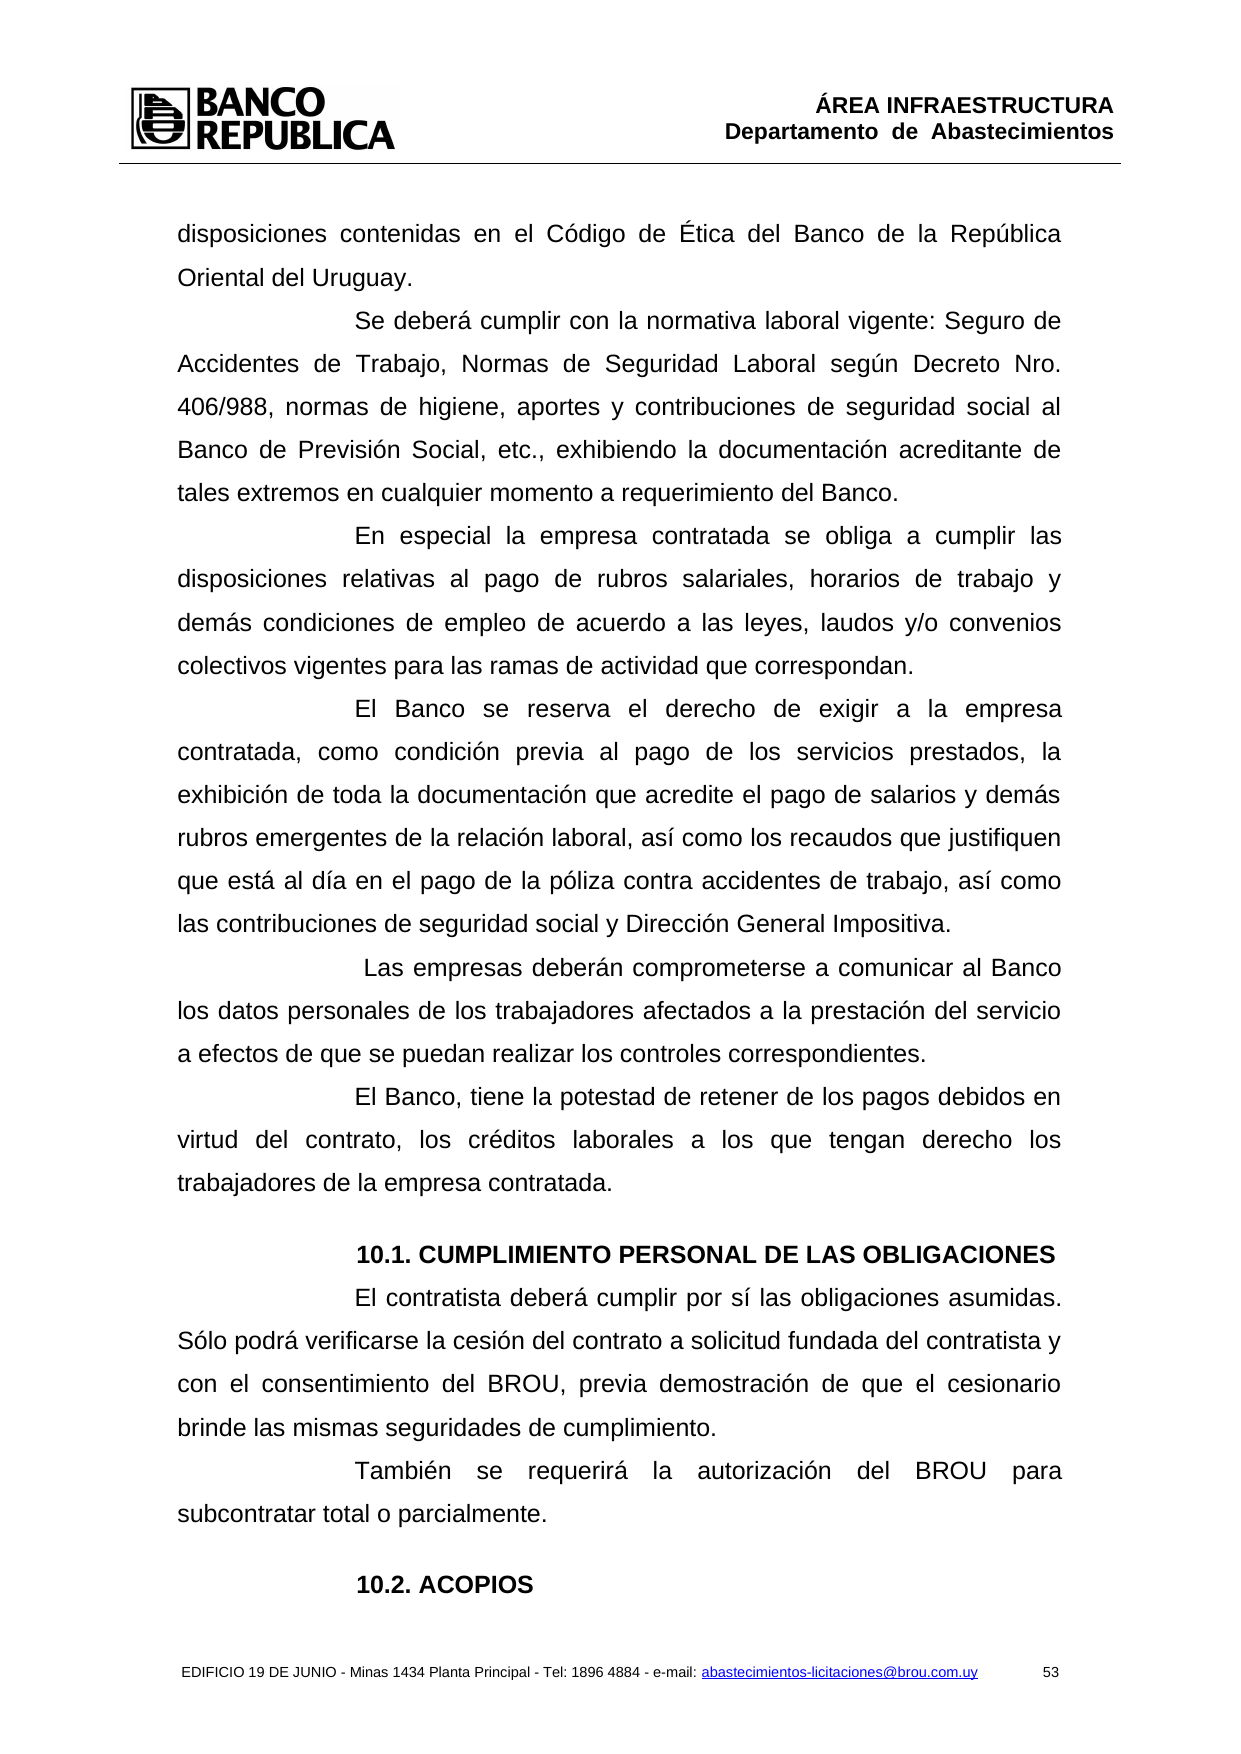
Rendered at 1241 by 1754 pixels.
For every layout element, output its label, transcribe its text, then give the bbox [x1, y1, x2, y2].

text Se deberá cumplir con la normativa laboral vigente: Seguro de Accidentes de Trabajo, Normas de Seguridad Laboral según Decreto Nro. 406/988, normas de higiene, aportes y contribuciones de seguridad social al Banco de Previsión Social, etc., exhibiendo la documentación acreditante de tales extremos en cualquier momento a requerimiento del Banco. [177, 306, 1063, 507]
text También se requerirá la autorización del BROU para subcontratar total o parcialmente. [177, 1456, 1063, 1528]
text 10.1. CUMPLIMIENTO PERSONAL DE LAS OBLIGACIONES [177, 1240, 1063, 1269]
text En especial la empresa contratada se obliga a cumplir las disposiciones relativas al pago de rubros salariales, horarios de trabajo y demás condiciones de empleo de acuerdo a las leyes, laudos y/o convenios colectivos vigentes para las ramas de actividad que correspondan. [177, 521, 1063, 679]
text Las empresas deberán comprometerse a comunicar al Banco los datos personales de los trabajadores afectados a la prestación del servicio a efectos de que se puedan realizar los controles correspondientes. [177, 953, 1063, 1068]
text El contratista deberá cumplir por sí las obligaciones asumidas. Sólo podrá verificarse la cesión del contrato a solicitud fundada del contratista y con el consentimiento del BROU, previa demostración de que el cesionario brinde las mismas seguridades de cumplimiento. [177, 1283, 1063, 1441]
picture [126, 85, 400, 151]
text 10.2. ACOPIOS [177, 1570, 1063, 1599]
text El Banco se reserva el derecho de exigir a la empresa contratada, como condición previa al pago de los servicios prestados, la exhibición de toda la documentación que acredite el pago de salarios y demás rubros emergentes de la relación laboral, así como los recaudos que justifiquen que está al día en el pago de la póliza contra accidentes de trabajo, así como las contribuciones de seguridad social y Dirección General Impositiva. [177, 694, 1063, 938]
text El Banco, tiene la potestad de retener de los pagos debidos en virtud del contrato, los créditos laborales a los que tengan derecho los trabajadores de la empresa contratada. [177, 1082, 1063, 1197]
